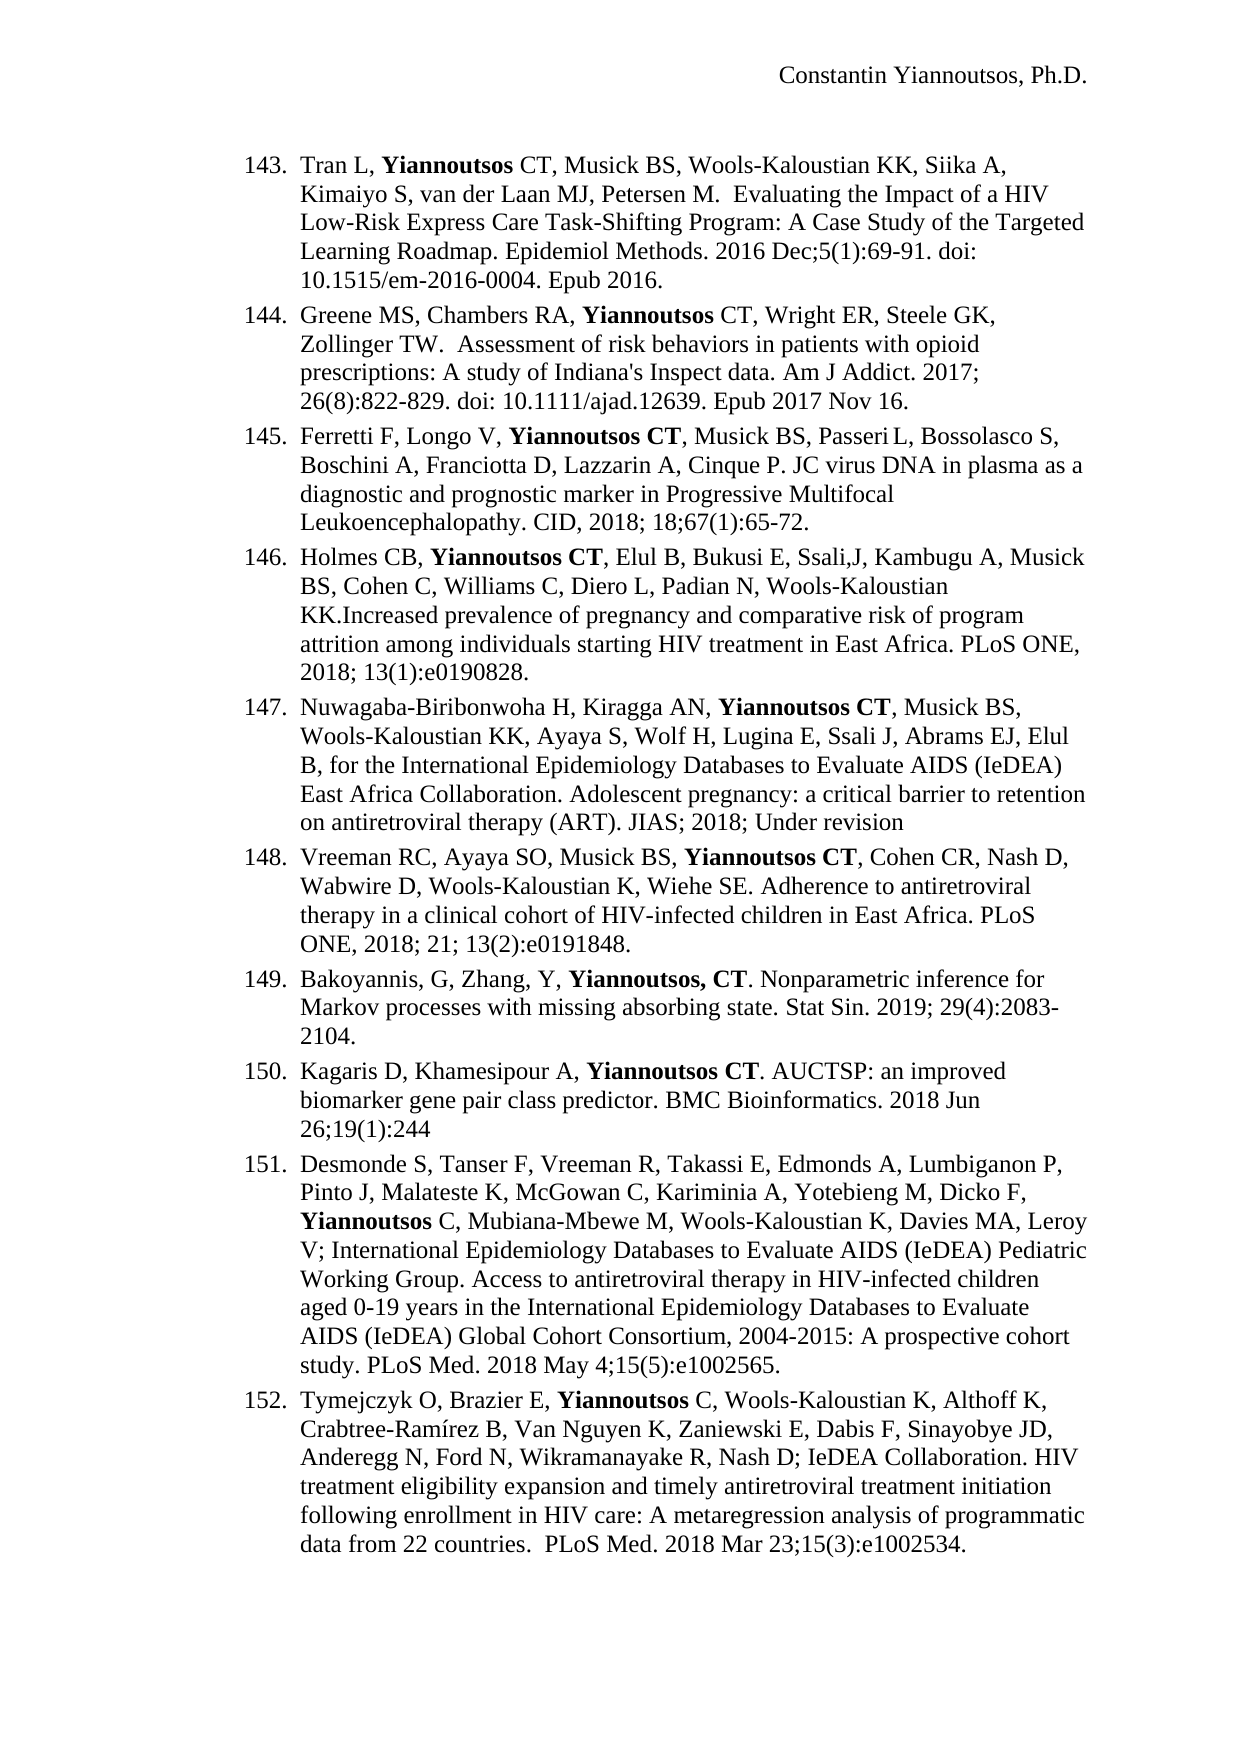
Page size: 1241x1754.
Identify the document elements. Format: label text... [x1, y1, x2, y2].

list Vreeman RC, Ayaya SO, Musick BS, Yiannoutsos CT, Cohen CR, Nash D, Wabwire D, Wools-Kaloustian K, Wiehe SE. Adherence to antiretroviral therapy in a clinical cohort of HIV-infected children in East Africa. PLoS ONE, 2018; 21; 13(2):e0191848. [244, 842, 1090, 957]
list Desmonde S, Tanser F, Vreeman R, Takassi E, Edmonds A, Lumbiganon P, Pinto J, Malateste K, McGowan C, Kariminia A, Yotebieng M, Dicko F, Yiannoutsos C, Mubiana-Mbewe M, Wools-Kaloustian K, Davies MA, Leroy V; International Epidemiology Databases to Evaluate AIDS (IeDEA) Pediatric Working Group. Access to antiretroviral therapy in HIV-infected children aged 0-19 years in the International Epidemiology Databases to Evaluate AIDS (IeDEA) Global Cohort Consortium, 2004-2015: A prospective cohort study. PLoS Med. 2018 May 4;15(5):e1002565. [244, 1149, 1090, 1379]
list Kagaris D, Khamesipour A, Yiannoutsos CT. AUCTSP: an improved biomarker gene pair class predictor. BMC Bioinformatics. 2018 Jun 26;19(1):244 [244, 1056, 1090, 1142]
list Bakoyannis, G, Zhang, Y, Yiannoutsos, CT. Nonparametric inference for Markov processes with missing absorbing state. Stat Sin. 2019; 29(4):2083-2104. [244, 964, 1090, 1050]
list Ferretti F, Longo V, Yiannoutsos CT, Musick BS, Passeri L, Bossolasco S, Boschini A, Franciotta D, Lazzarin A, Cinque P. JC virus DNA in plasma as a diagnostic and prognostic marker in Progressive Multifocal Leukoencephalopathy. CID, 2018; 18;67(1):65-72. [244, 421, 1090, 536]
list Tymejczyk O, Brazier E, Yiannoutsos C, Wools-Kaloustian K, Althoff K, Crabtree-Ramírez B, Van Nguyen K, Zaniewski E, Dabis F, Sinayobye JD, Anderegg N, Ford N, Wikramanayake R, Nash D; IeDEA Collaboration. HIV treatment eligibility expansion and timely antiretroviral treatment initiation following enrollment in HIV care: A metaregression analysis of programmatic data from 22 countries. PLoS Med. 2018 Mar 23;15(3):e1002534. [244, 1385, 1090, 1557]
list Tran L, Yiannoutsos CT, Musick BS, Wools-Kaloustian KK, Siika A, Kimaiyo S, van der Laan MJ, Petersen M. Evaluating the Impact of a HIV Low-Risk Express Care Task-Shifting Program: A Case Study of the Targeted Learning Roadmap. Epidemiol Methods. 2016 Dec;5(1):69-91. doi: 10.1515/em-2016-0004. Epub 2016. [244, 150, 1090, 294]
list Nuwagaba-Biribonwoha H, Kiragga AN, Yiannoutsos CT, Musick BS, Wools-Kaloustian KK, Ayaya S, Wolf H, Lugina E, Ssali J, Abrams EJ, Elul B, for the International Epidemiology Databases to Evaluate AIDS (IeDEA) East Africa Collaboration. Adolescent pregnancy: a critical barrier to retention on antiretroviral therapy (ART). JIAS; 2018; Under revision [244, 692, 1090, 836]
list Greene MS, Chambers RA, Yiannoutsos CT, Wright ER, Steele GK, Zollinger TW. Assessment of risk behaviors in patients with opioid prescriptions: A study of Indiana's Inspect data. Am J Addict. 2017; 26(8):822-829. doi: 10.1111/ajad.12639. Epub 2017 Nov 16. [244, 300, 1090, 415]
list Holmes CB, Yiannoutsos CT, Elul B, Bukusi E, Ssali,J, Kambugu A, Musick BS, Cohen C, Williams C, Diero L, Padian N, Wools-Kaloustian KK.Increased prevalence of pregnancy and comparative risk of program attrition among individuals starting HIV treatment in East Africa. PLoS ONE, 2018; 13(1):e0190828. [244, 542, 1090, 686]
